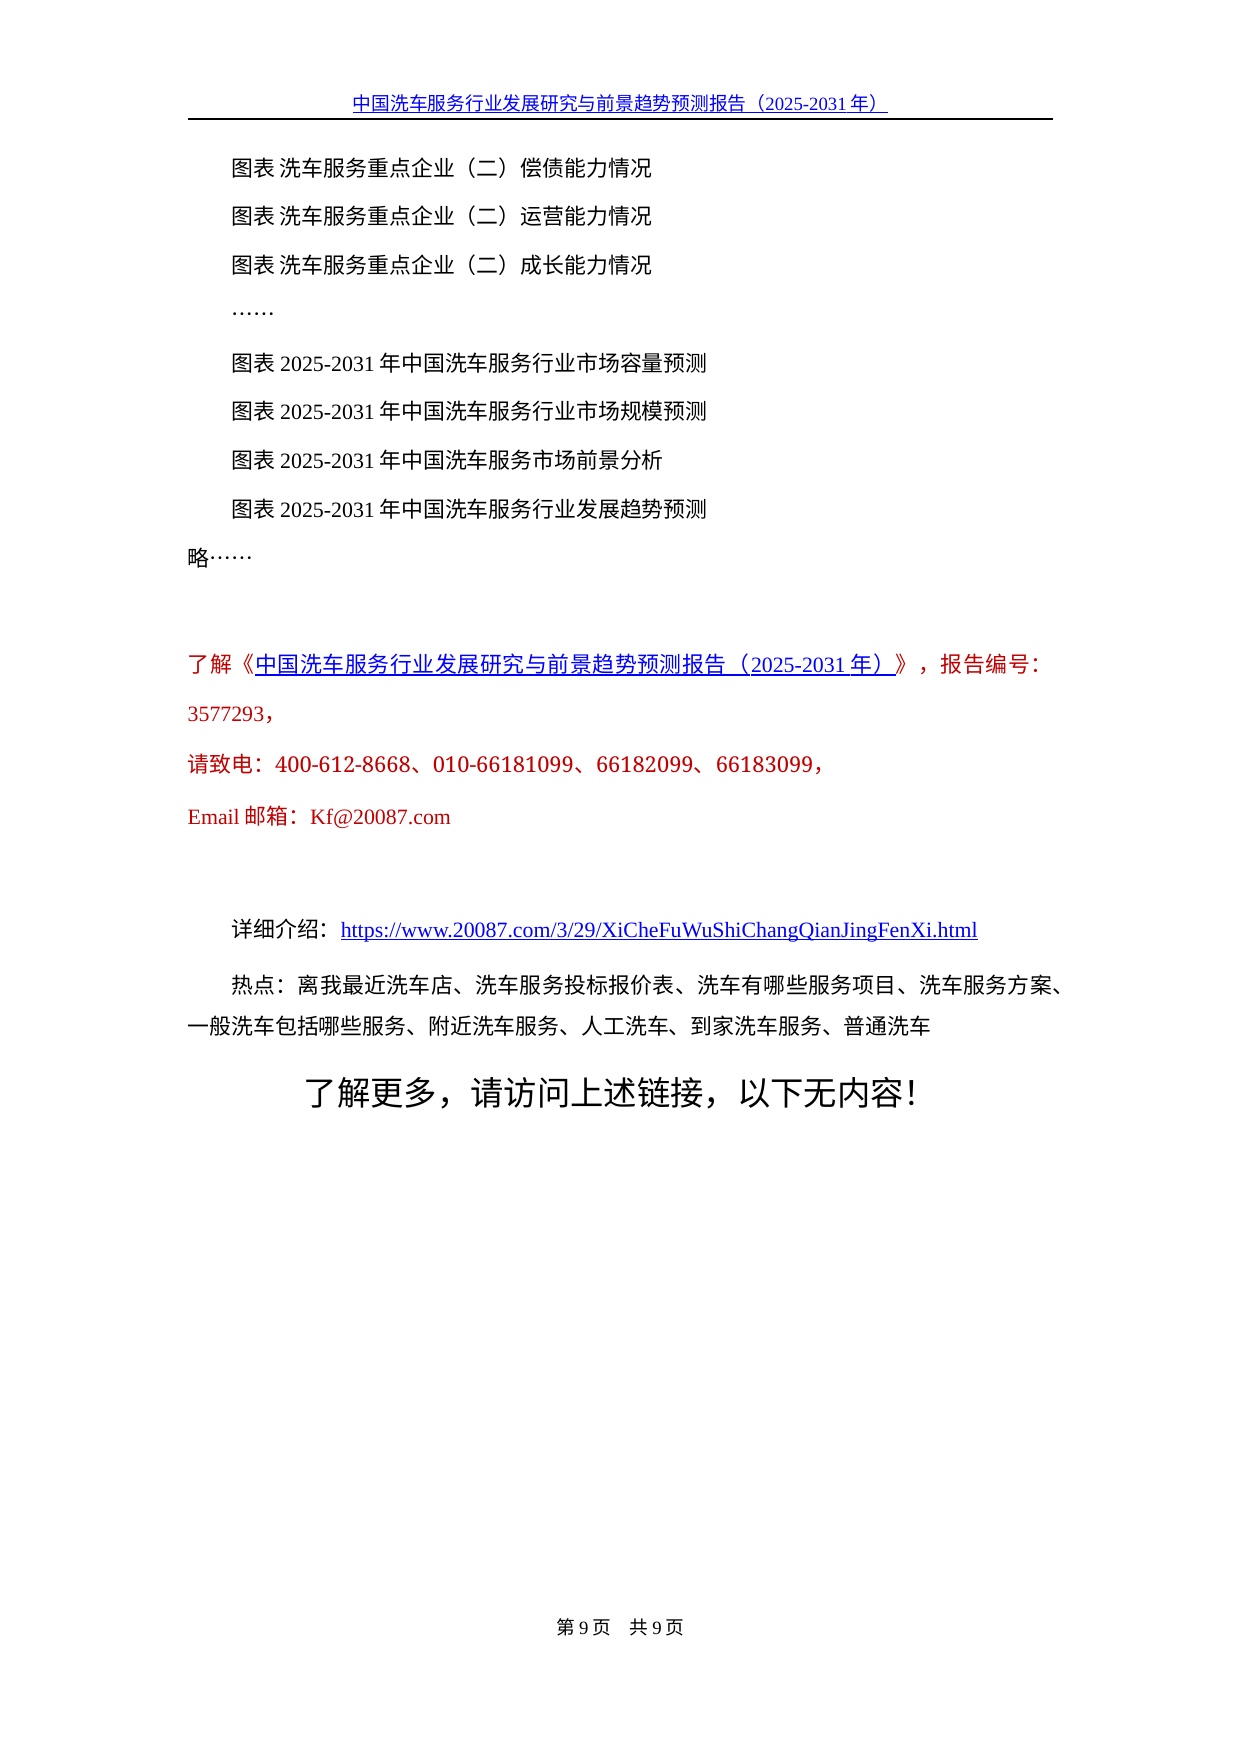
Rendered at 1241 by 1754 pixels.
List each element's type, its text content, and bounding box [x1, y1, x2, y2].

text 热点：离我最近洗车店、洗车服务投标报价表、洗车有哪些服务项目、洗车服务方案、一般洗车包括哪些服务、附近洗车服务、人工洗车、到家洗车服务、普通洗车 [187, 968, 1053, 1041]
text Email邮箱：Kf@20087.com [187, 798, 1053, 831]
text 了解《中国洗车服务行业发展研究与前景趋势预测报告（2025-2031年）》，报告编号：3577293， [187, 647, 1053, 728]
text 请致电：400-612-8668、010-66181099、66182099、66183099， [187, 747, 1053, 779]
title 了解更多，请访问上述链接，以下无内容！ [187, 1059, 1053, 1124]
text 详细介绍：https://www.20087.com/3/29/XiCheFuWuShiChangQianJingFenXi.html [187, 911, 1053, 944]
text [187, 150, 1053, 573]
